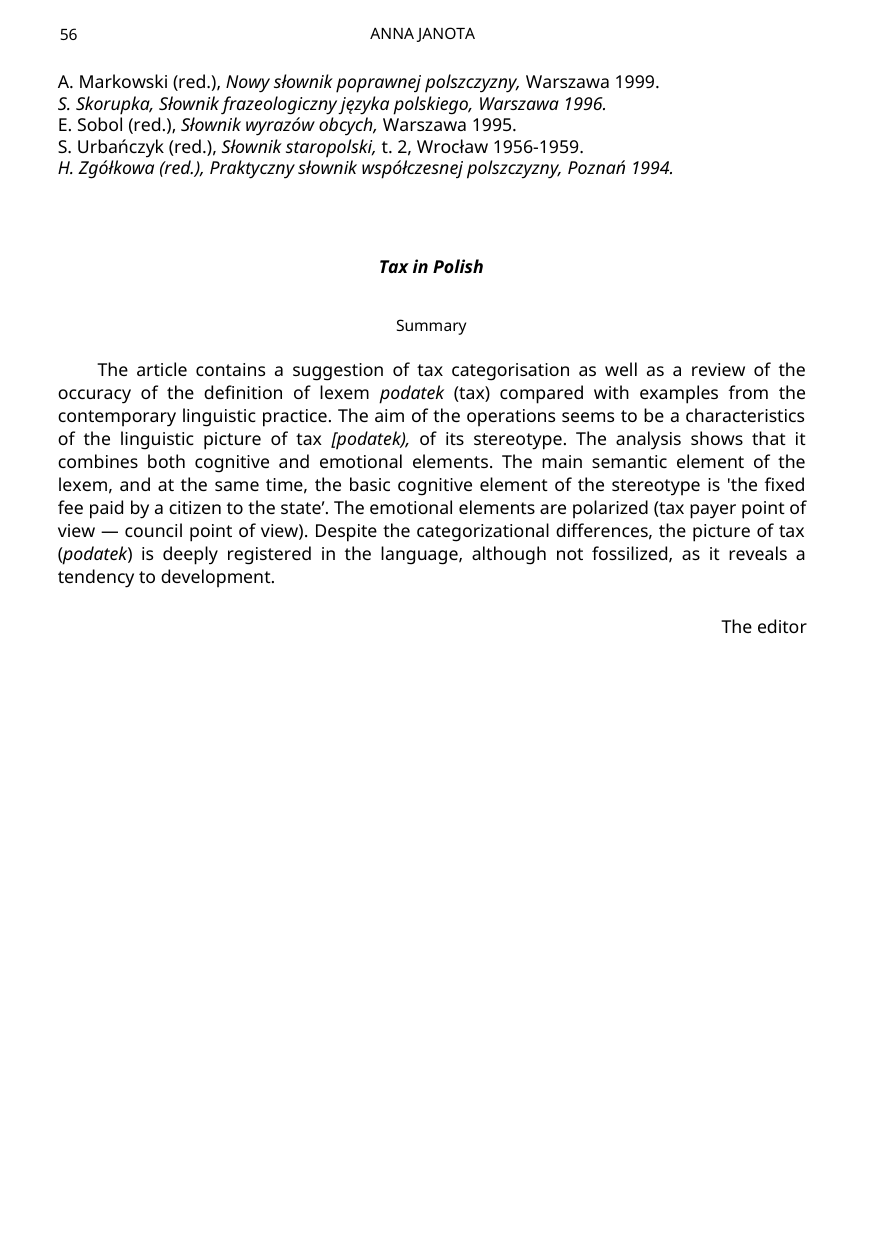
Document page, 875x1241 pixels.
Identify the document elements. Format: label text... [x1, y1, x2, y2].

text Summary [58, 319, 804, 334]
text S. Skorupka, Słownik frazeologiczny języka polskiego, Warszawa 1996. [58, 93, 807, 115]
text 56 [59, 28, 78, 43]
text ANNA JANOTA [370, 27, 475, 42]
text The article contains a suggestion of tax categorisation as well as a review of the occuracy of the definition of lexem podatek (tax) compared with examples from the contemporary linguistic practice. The aim of the operations seems to be a characteristics of the linguistic picture of tax [podatek), of its stereotype. The analysis shows that it combines both cognitive and emotional elements. The main semantic element of the lexem, and at the same time, the basic cognitive element of the stereotype is 'the fixed fee paid by a citizen to the state’. The emotional elements are polarized (tax payer point of view — council point of view). Despite the categorizational differences, the picture of tax (podatek) is deeply registered in the language, although not fossilized, as it reveals a tendency to development. [58, 358, 807, 588]
text The editor [58, 619, 807, 637]
text Tax in Polish [58, 260, 804, 277]
text E. Sobol (red.), Słownik wyrazów obcych, Warszawa 1995. [58, 115, 807, 136]
text S. Urbańczyk (red.), Słownik staropolski, t. 2, Wrocław 1956-1959. [58, 136, 807, 158]
text A. Markowski (red.), Nowy słownik poprawnej polszczyzny, Warszawa 1999. [58, 72, 807, 93]
text H. Zgółkowa (red.), Praktyczny słownik współczesnej polszczyzny, Poznań 1994. [58, 158, 807, 179]
